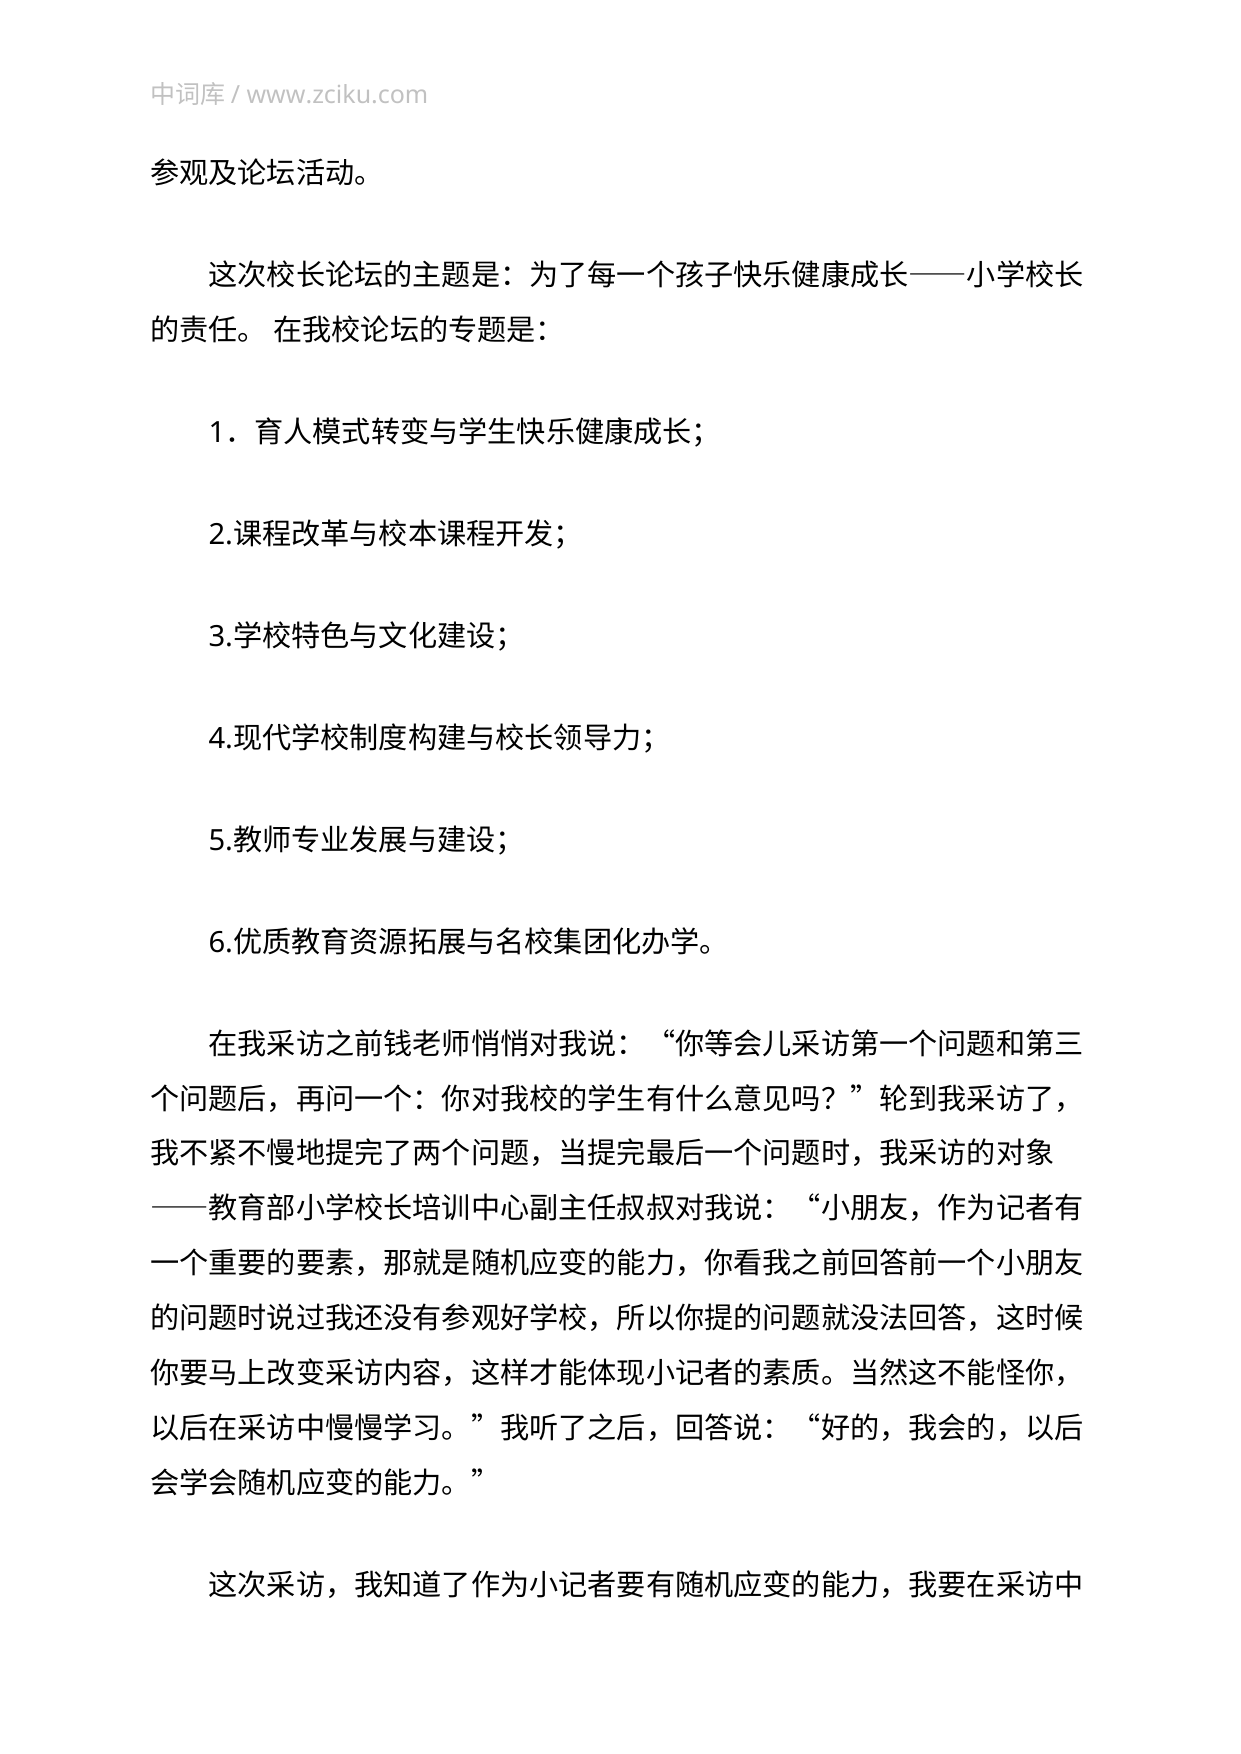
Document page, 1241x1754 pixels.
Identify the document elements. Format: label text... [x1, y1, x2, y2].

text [150, 1561, 1090, 1603]
text 2.课程改革与校本课程开发； [150, 510, 1090, 553]
text 4.现代学校制度构建与校长领导力； [150, 714, 1090, 757]
text 6.优质教育资源拓展与名校集团化办学。 [150, 918, 1090, 961]
text 5.教师专业发展与建设； [150, 816, 1090, 859]
text 3.学校特色与文化建设； [150, 612, 1090, 655]
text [150, 150, 1090, 192]
text 这次校长论坛的主题是：为了每一个孩子快乐健康成长——小学校长的责任。 在我校论坛的专题是： [150, 252, 1090, 349]
text 1．育人模式转变与学生快乐健康成长； [150, 408, 1090, 451]
text 在我采访之前钱老师悄悄对我说：“你等会儿采访第一个问题和第三个问题后，再问一个：你对我校的学生有什么意见吗？”轮到我采访了，我不紧不慢地提完了两个问题，当提完最后一个问题时，我采访的对象——教育部小学校长培训中心副主任叔叔对我说：“小朋友，作为记者有一个重要的要素，那就是随机应变的能力，你看我之前回答前一个小朋友的问题时说过我还没有参观好学校，所以你提的问题就没法回答，这时候你要马上改变采访内容，这样才能体现小记者的素质。当然这不能怪你，以后在采访中慢慢学习。”我听了之后，回答说：“好的，我会的，以后会学会随机应变的能力。” [150, 1020, 1090, 1502]
